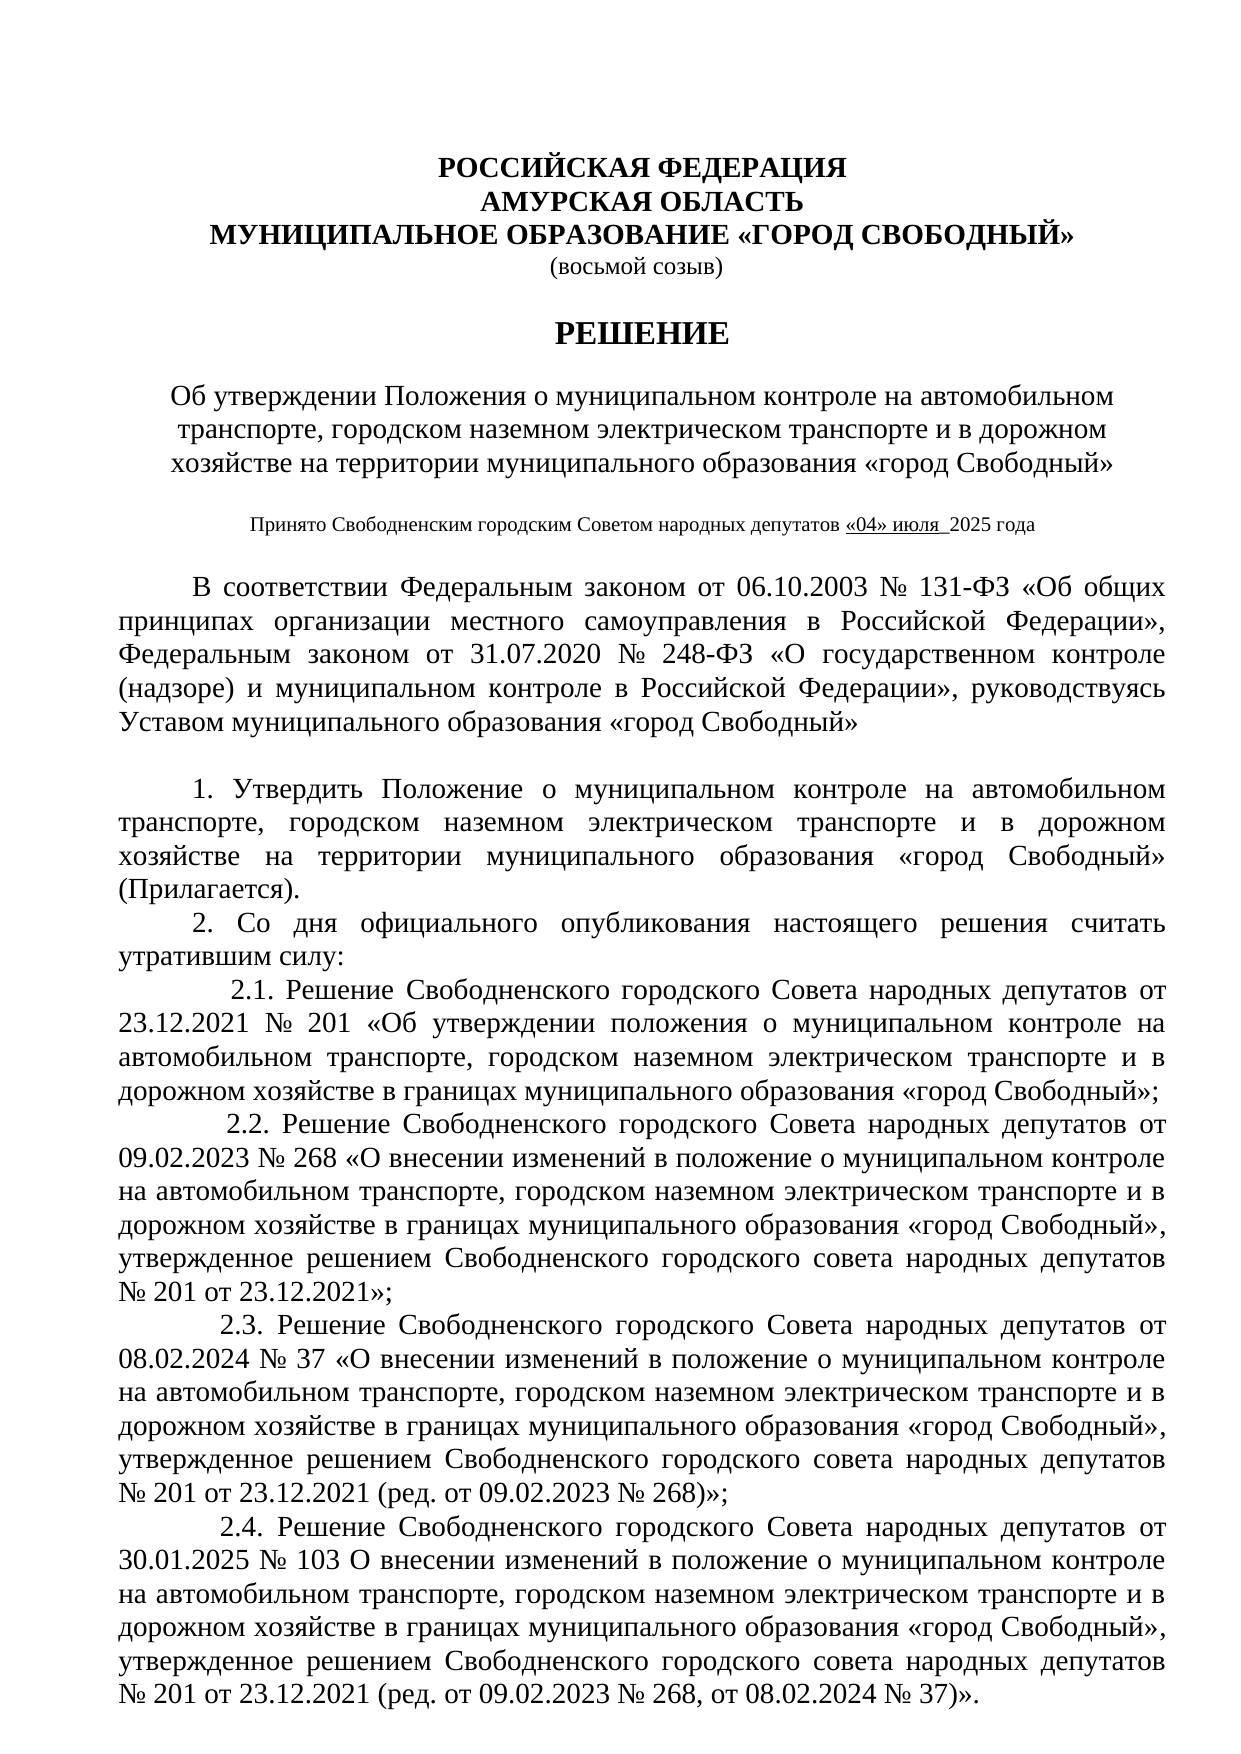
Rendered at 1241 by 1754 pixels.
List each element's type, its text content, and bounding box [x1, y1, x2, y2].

text 2.2. Решение Свободненского городского Совета народных депутатов от 09.02.2023 № 268 «О внесении изменений в положение о муниципальном контроле на автомобильном транспорте, городском наземном электрическом транспорте и в дорожном хозяйстве в границах муниципального образования «город Свободный», утвержденное решением Свободненского городского совета народных депутатов № 201 от 23.12.2021»; [118, 1106, 1166, 1307]
text 2. Со дня официального опубликования настоящего решения считать утратившим силу: [118, 905, 1166, 972]
text (восьмой созыв) [118, 251, 1154, 279]
text АМУРСКАЯ ОБЛАСТЬ [118, 184, 1166, 217]
text Об утверждении Положения о муниципальном контроле на автомобильном транспорте, городском наземном электрическом транспорте и в дорожном хозяйстве на территории муниципального образования «город Свободный» [118, 378, 1166, 478]
text 2.1. Решение Свободненского городского Совета народных депутатов от 23.12.2021 № 201 «Об утверждении положения о муниципальном контроле на автомобильном транспорте, городском наземном электрическом транспорте и в дорожном хозяйстве в границах муниципального образования «город Свободный»; [118, 972, 1166, 1106]
text В соответствии Федеральным законом от 06.10.2003 № 131-ФЗ «Об общих принципах организации местного самоуправления в Российской Федерации», Федеральным законом от 31.07.2020 № 248-ФЗ «О государственном контроле (надзоре) и муниципальном контроле в Российской Федерации», руководствуясь Уставом муниципального образования «город Свободный» [118, 569, 1166, 737]
text 2.3. Решение Свободненского городского Совета народных депутатов от 08.02.2024 № 37 «О внесении изменений в положение о муниципальном контроле на автомобильном транспорте, городском наземном электрическом транспорте и в дорожном хозяйстве в границах муниципального образования «город Свободный», утвержденное решением Свободненского городского совета народных депутатов № 201 от 23.12.2021 (ред. от 09.02.2023 № 268)»; [118, 1307, 1166, 1509]
text РОССИЙСКАЯ ФЕДЕРАЦИЯ [118, 150, 1166, 184]
text 2.4. Решение Свободненского городского Совета народных депутатов от 30.01.2025 № 103 О внесении изменений в положение о муниципальном контроле на автомобильном транспорте, городском наземном электрическом транспорте и в дорожном хозяйстве в границах муниципального образования «город Свободный», утвержденное решением Свободненского городского совета народных депутатов № 201 от 23.12.2021 (ред. от 09.02.2023 № 268, от 08.02.2024 № 37)». [118, 1509, 1166, 1710]
text МУНИЦИПАЛЬНОЕ ОБРАЗОВАНИЕ «ГОРОД СВОБОДНЫЙ» [118, 217, 1166, 251]
text 1. Утвердить Положение о муниципальном контроле на автомобильном транспорте, городском наземном электрическом транспорте и в дорожном хозяйстве на территории муниципального образования «город Свободный» (Прилагается). [118, 771, 1166, 905]
text Принято Свободненским городским Советом народных депутатов «04» июля_2025 года [118, 512, 1166, 536]
text РЕШЕНИЕ [118, 313, 1166, 351]
